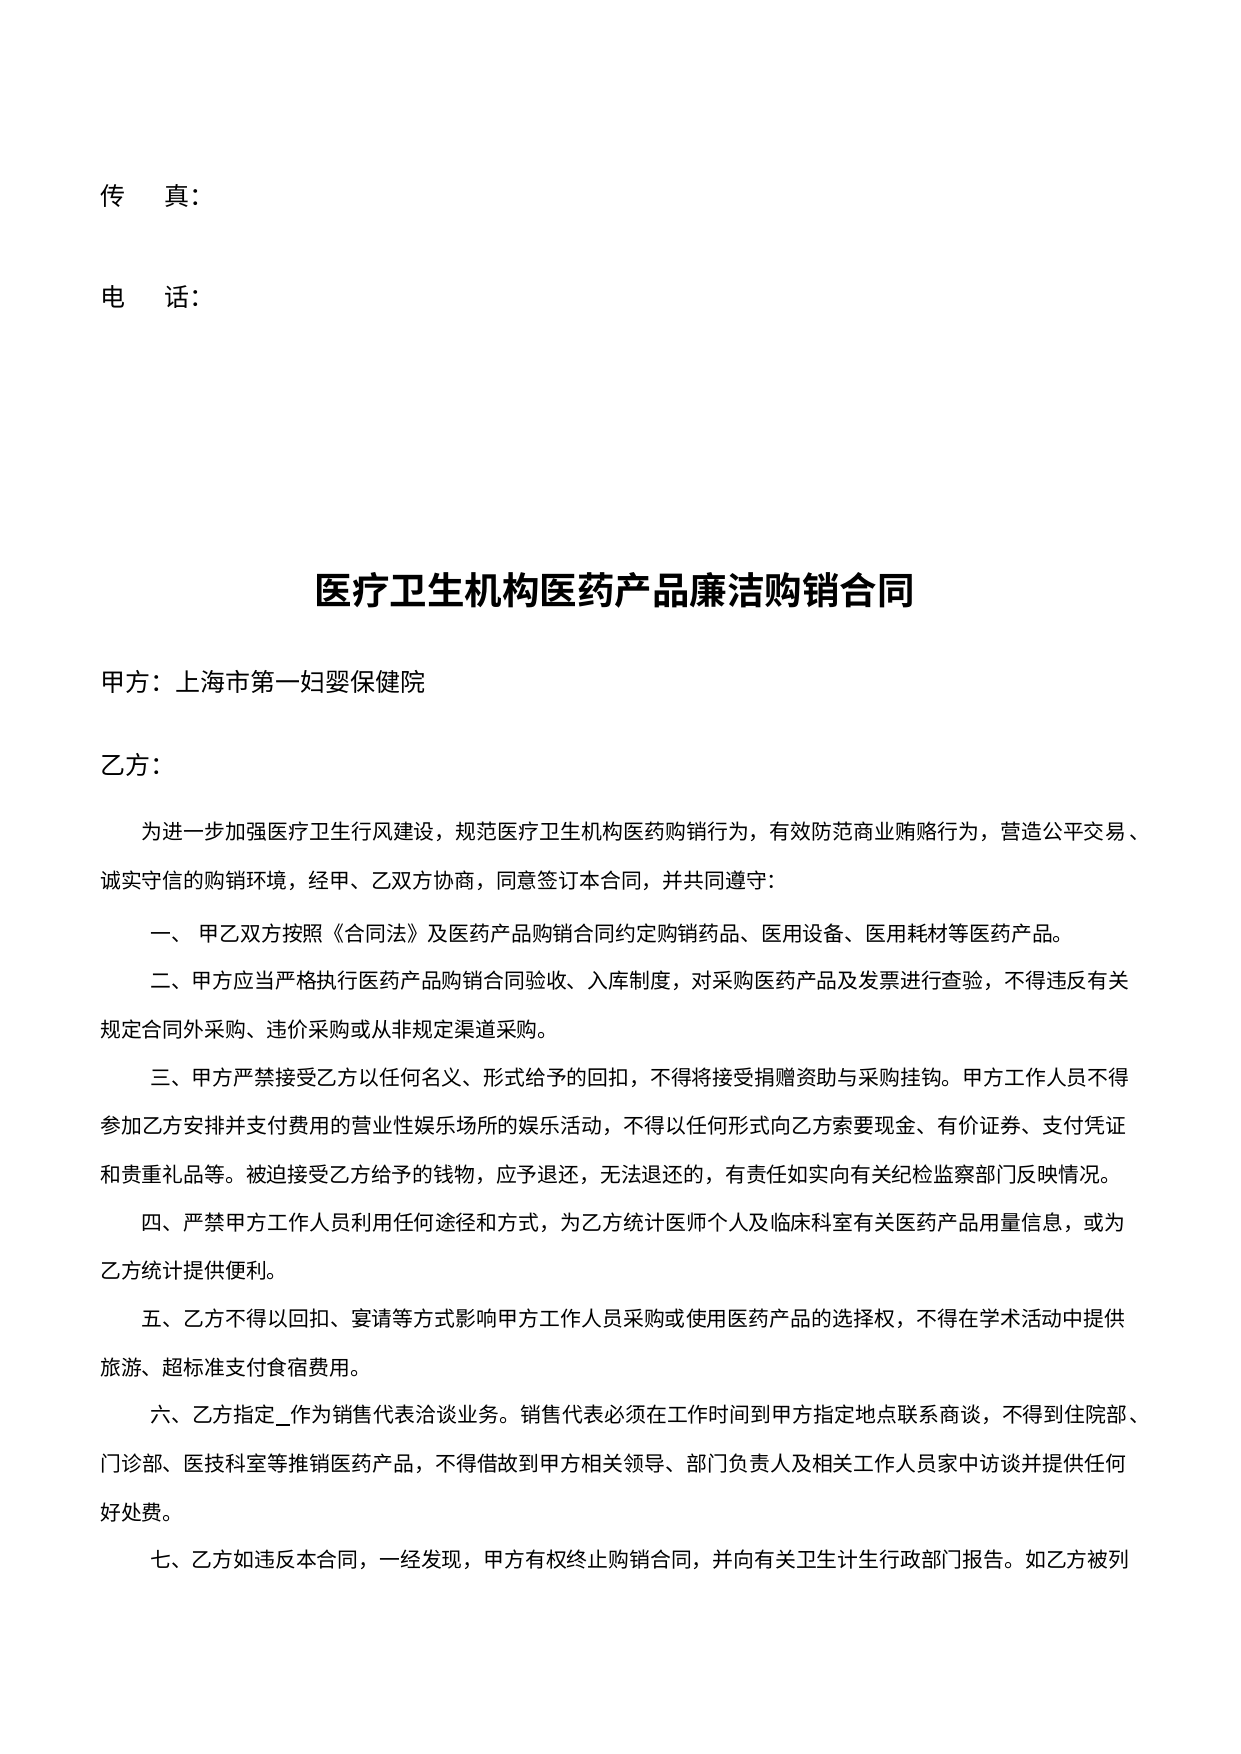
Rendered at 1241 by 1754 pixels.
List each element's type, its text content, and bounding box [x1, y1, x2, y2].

list 甲乙双方按照《合同法》及医药产品购销合同约定购销药品、医用设备、医用耗材等医药产品。 [150, 916, 1129, 948]
text 电 话： [100, 263, 1129, 328]
text 二、甲方应当严格执行医药产品购销合同验收、入库制度，对采购医药产品及发票进行查验，不得违反有关规定合同外采购、违价采购或从非规定渠道采购。 [100, 963, 1129, 1044]
text 三、甲方严禁接受乙方以任何名义、形式给予的回扣，不得将接受捐赠资助与采购挂钩。甲方工作人员不得参加乙方安排并支付费用的营业性娱乐场所的娱乐活动，不得以任何形式向乙方索要现金、有价证券、支付凭证和贵重礼品等。被迫接受乙方给予的钱物，应予退还，无法退还的，有责任如实向有关纪检监察部门反映情况。 [100, 1059, 1129, 1189]
text 四、严禁甲方工作人员利用任何途径和方式，为乙方统计医师个人及临床科室有关医药产品用量信息，或为乙方统计提供便利。 [100, 1205, 1129, 1286]
text 医疗卫生机构医药产品廉洁购销合同 [100, 556, 1129, 621]
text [100, 1542, 1129, 1575]
list 乙方不得以回扣、宴请等方式影响甲方工作人员采购或使用医药产品的选择权，不得在学术活动中提供旅游、超标准支付食宿费用。 [100, 1301, 1129, 1382]
text 甲方：上海市第一妇婴保健院 [100, 648, 1129, 713]
text 传 真： [100, 162, 1129, 227]
text 乙方： [100, 731, 1129, 796]
text 为进一步加强医疗卫生行风建设，规范医疗卫生机构医药购销行为，有效防范商业贿赂行为，营造公平交易、诚实守信的购销环境，经甲、乙双方协商，同意签订本合同，并共同遵守： [100, 814, 1129, 895]
text 六、乙方指定 作为销售代表洽谈业务。销售代表必须在工作时间到甲方指定地点联系商谈，不得到住院部、门诊部、医技科室等推销医药产品，不得借故到甲方相关领导、部门负责人及相关工作人员家中访谈并提供任何好处费。 [100, 1397, 1129, 1527]
